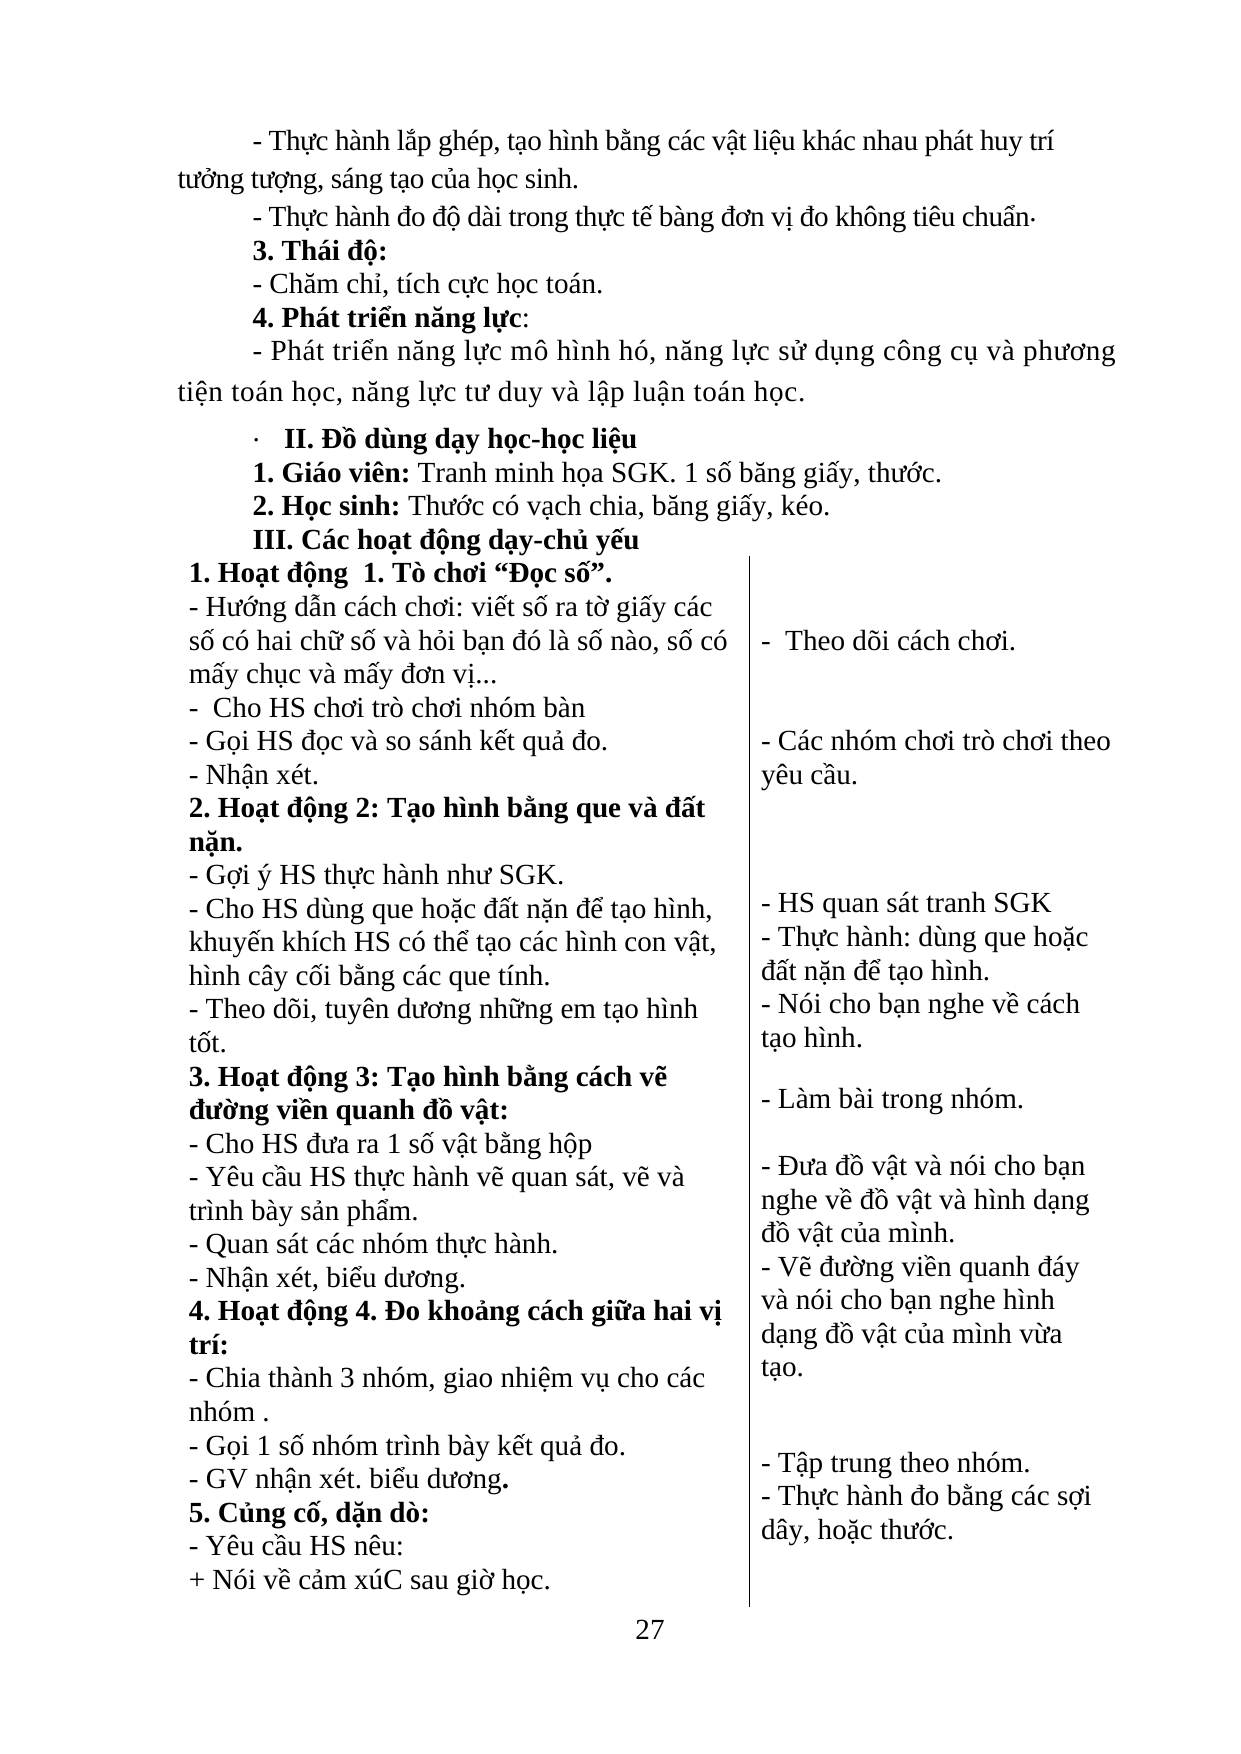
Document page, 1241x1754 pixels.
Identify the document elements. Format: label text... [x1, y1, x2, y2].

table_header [177, 556, 749, 1607]
text - Thực hành đo độ dài trong thực tế bàng đơn vị đo không tiêu chuẩn. [177, 194, 1122, 233]
text . II. Đồ dùng dạy học-học liệu [177, 414, 1122, 455]
text 2. Học sinh: Thước có vạch chia, băng giấy, kéo. [177, 488, 1122, 522]
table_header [750, 556, 1122, 1607]
text III. Các hoạt động dạy-chủ yếu [177, 522, 1122, 556]
text 1. Giáo viên: Tranh minh họa SGK. 1 số băng giấy, thước. [177, 455, 1122, 488]
text - Thực hành lắp ghép, tạo hình bằng các vật liệu khác nhau phát huy trí tưởng tượng, sáng tạo của học sinh. [177, 118, 1122, 194]
text 4. Phát triển năng lực: [177, 300, 1122, 333]
text - Phát triển năng lực mô hình hó, năng lực sử dụng công cụ và phương tiện toán học, năng lực tư duy và lập luận toán học. [177, 333, 1122, 414]
text 3. Thái độ: [177, 233, 1122, 266]
text - Chăm chỉ, tích cực học toán. [177, 266, 1122, 300]
